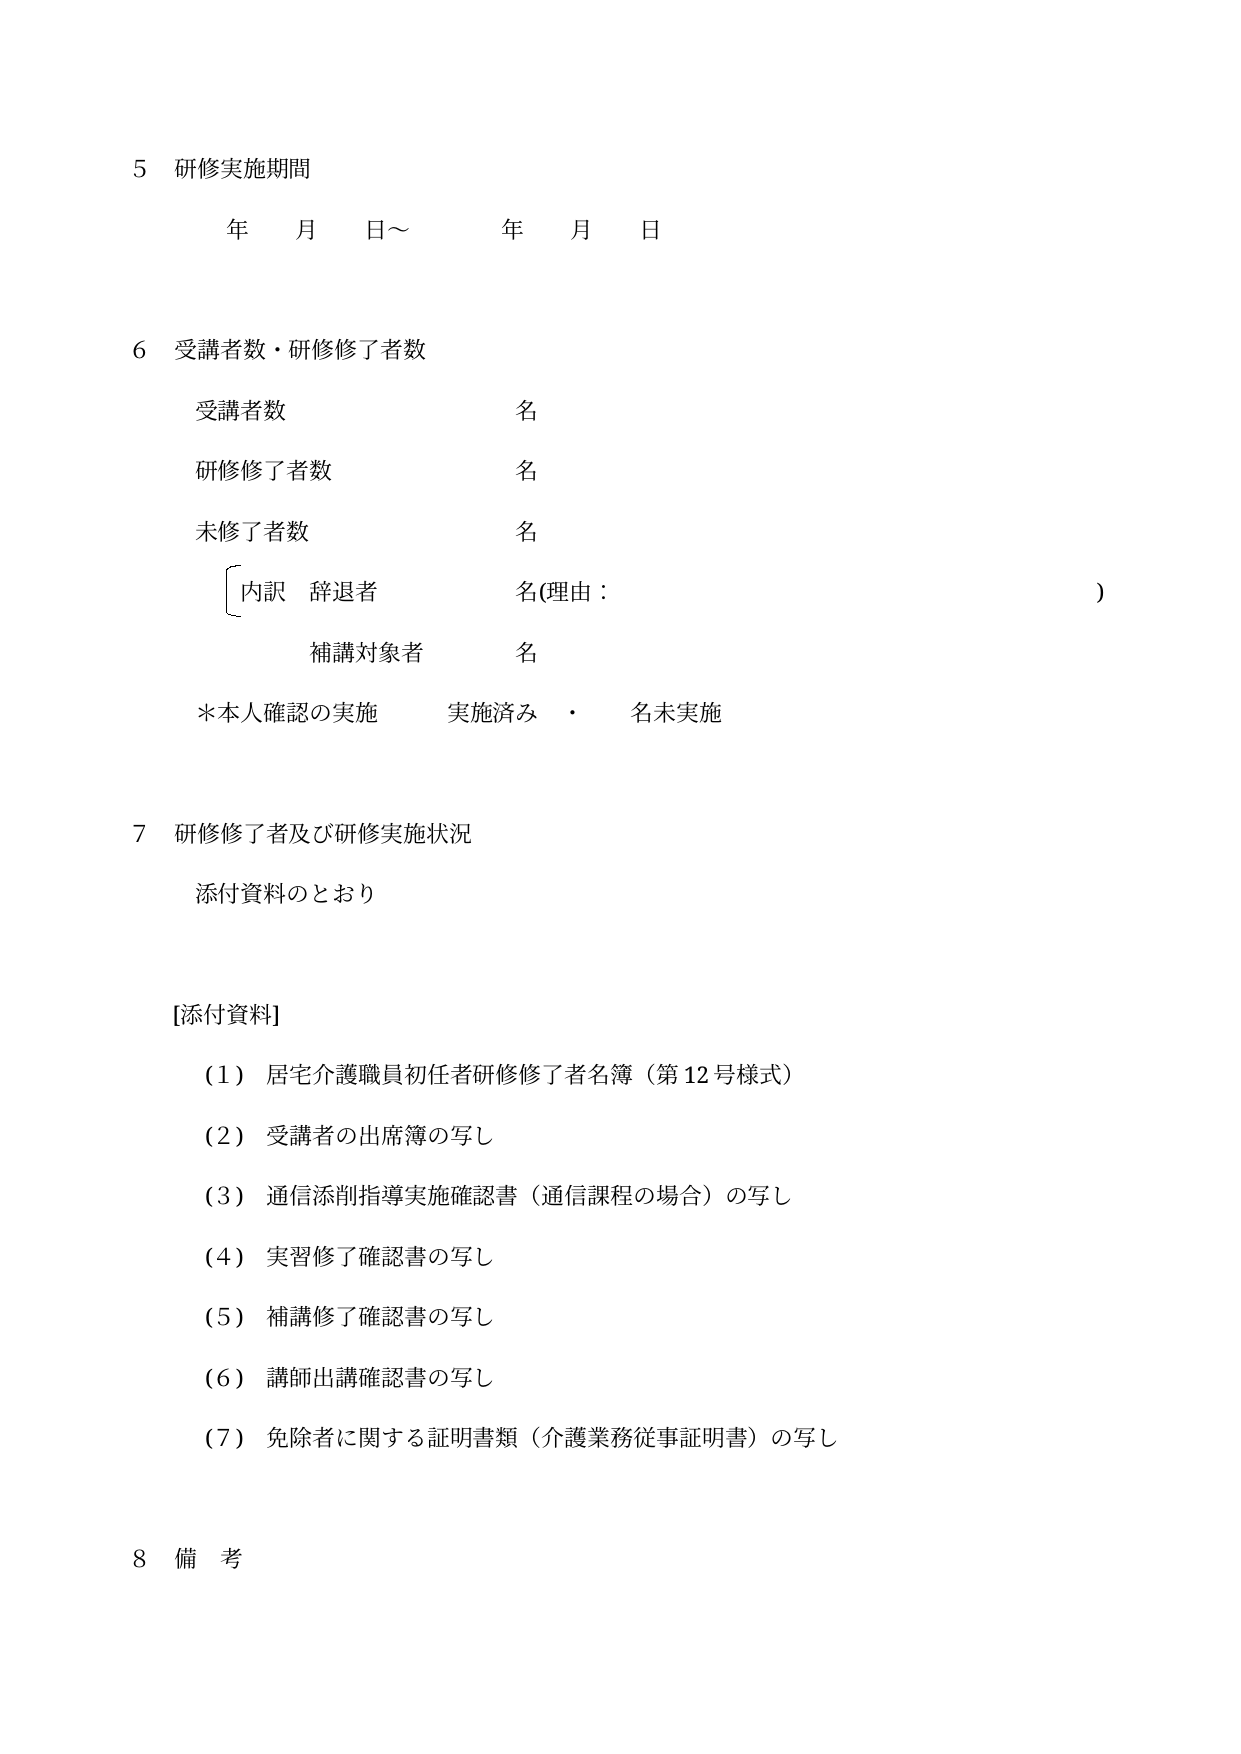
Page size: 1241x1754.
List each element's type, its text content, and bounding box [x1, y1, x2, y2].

text (３) 通信添削指導実施確認書（通信課程の場合）の写し [183, 1165, 1134, 1225]
text ５ 研修実施期間 [106, 138, 1134, 198]
text (１) 居宅介護職員初任者研修修了者名簿（第12号様式） [183, 1044, 1134, 1104]
text (６) 講師出講確認書の写し [183, 1346, 1134, 1406]
text ８ 備 考 [128, 1527, 1134, 1588]
text 添付資料のとおり [106, 863, 1134, 923]
text 年 月 日～ 年 月 日 [106, 198, 1134, 258]
text (７) 免除者に関する証明書類（介護業務従事証明書）の写し [183, 1406, 1134, 1467]
text [添付資料] [172, 983, 1134, 1044]
text ＊本人確認の実施 実施済み ・ 名未実施 [106, 681, 1134, 742]
text ７ 研修修了者及び研修実施状況 [106, 802, 1134, 863]
text 受講者数 名 [106, 379, 1134, 440]
text (４) 実習修了確認書の写し [183, 1225, 1134, 1286]
text (５) 補講修了確認書の写し [183, 1286, 1134, 1346]
text 研修修了者数 名 [106, 440, 1134, 500]
text ６ 受講者数・研修修了者数 [106, 319, 1134, 379]
text 補講対象者 名 [106, 621, 1134, 681]
text (２) 受講者の出席簿の写し [183, 1104, 1134, 1165]
text 内訳 辞退者 名(理由： ) [106, 561, 1134, 621]
text 未修了者数 名 [106, 500, 1134, 561]
